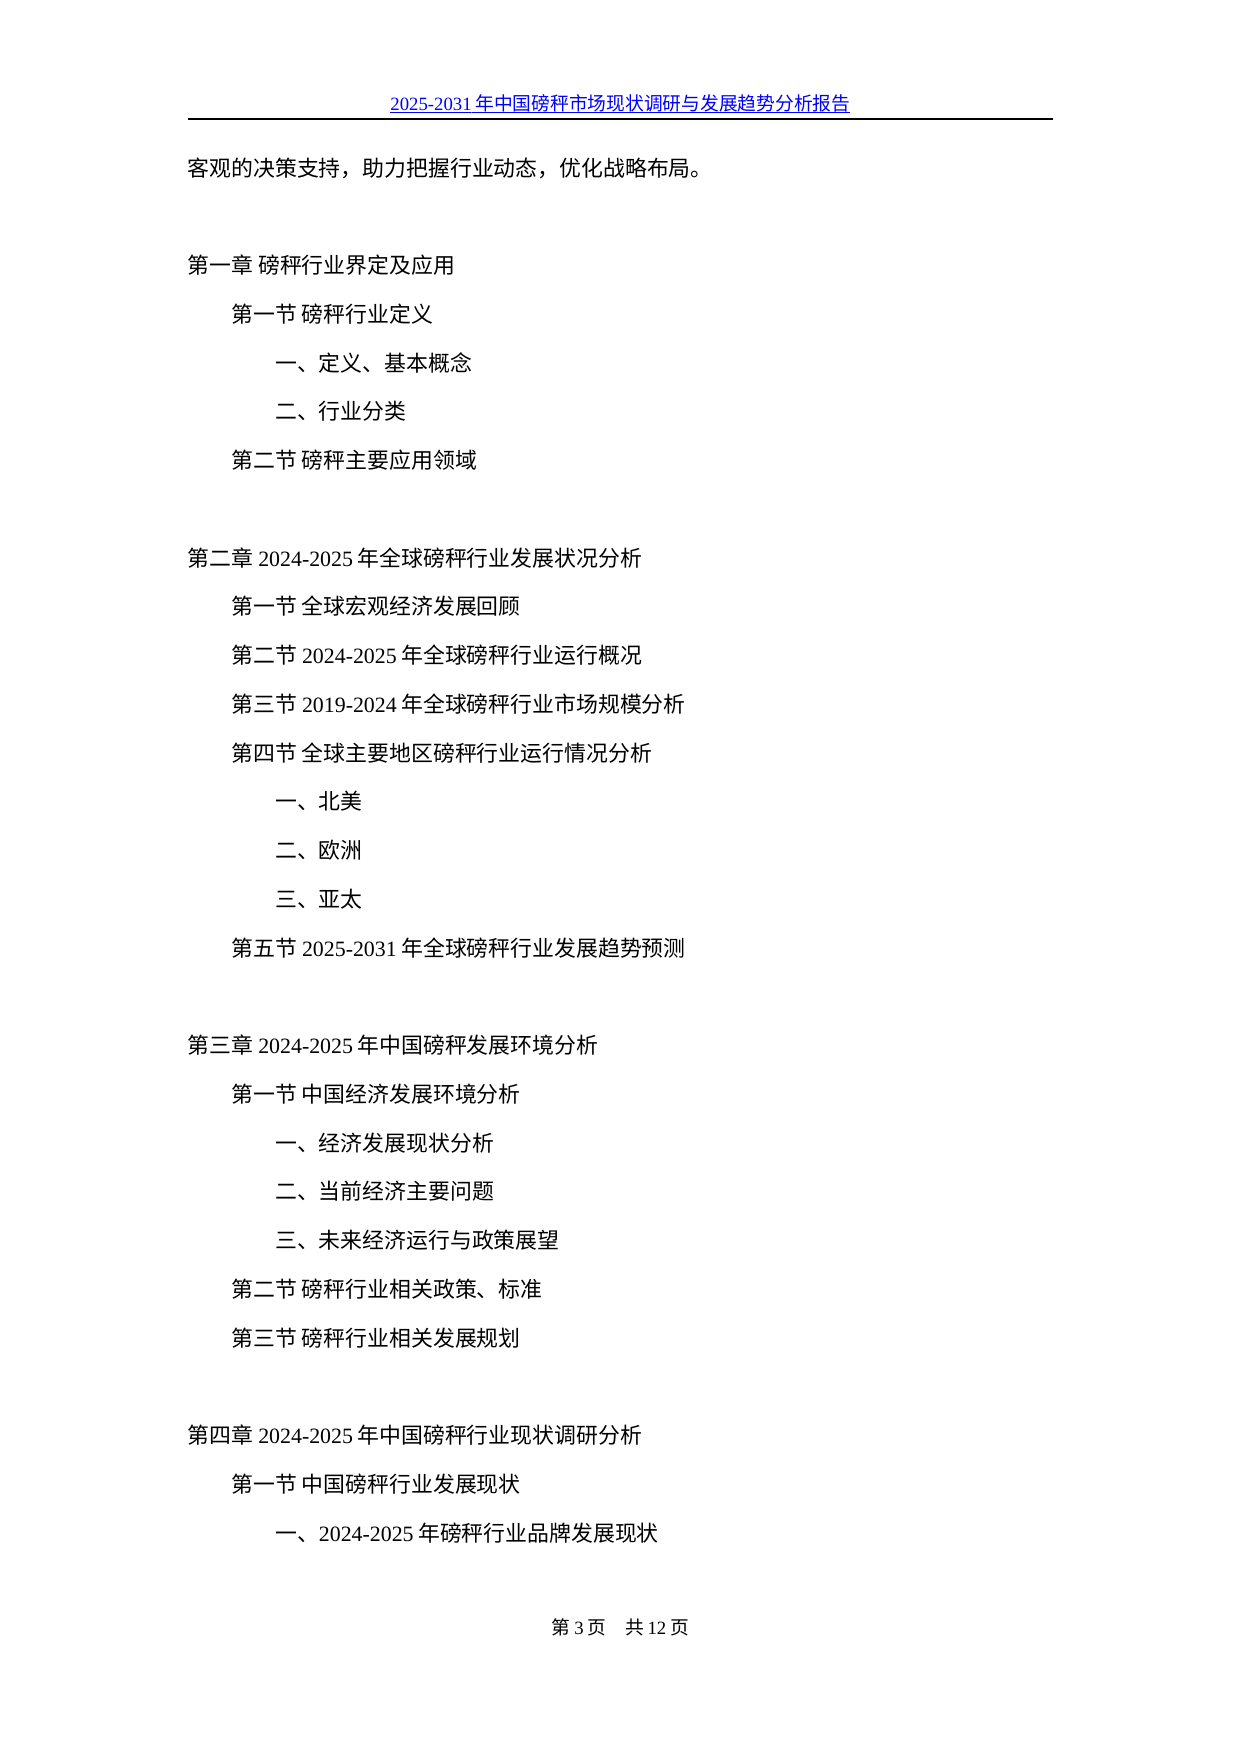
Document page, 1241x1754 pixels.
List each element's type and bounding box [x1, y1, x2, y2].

text [187, 150, 1053, 1548]
